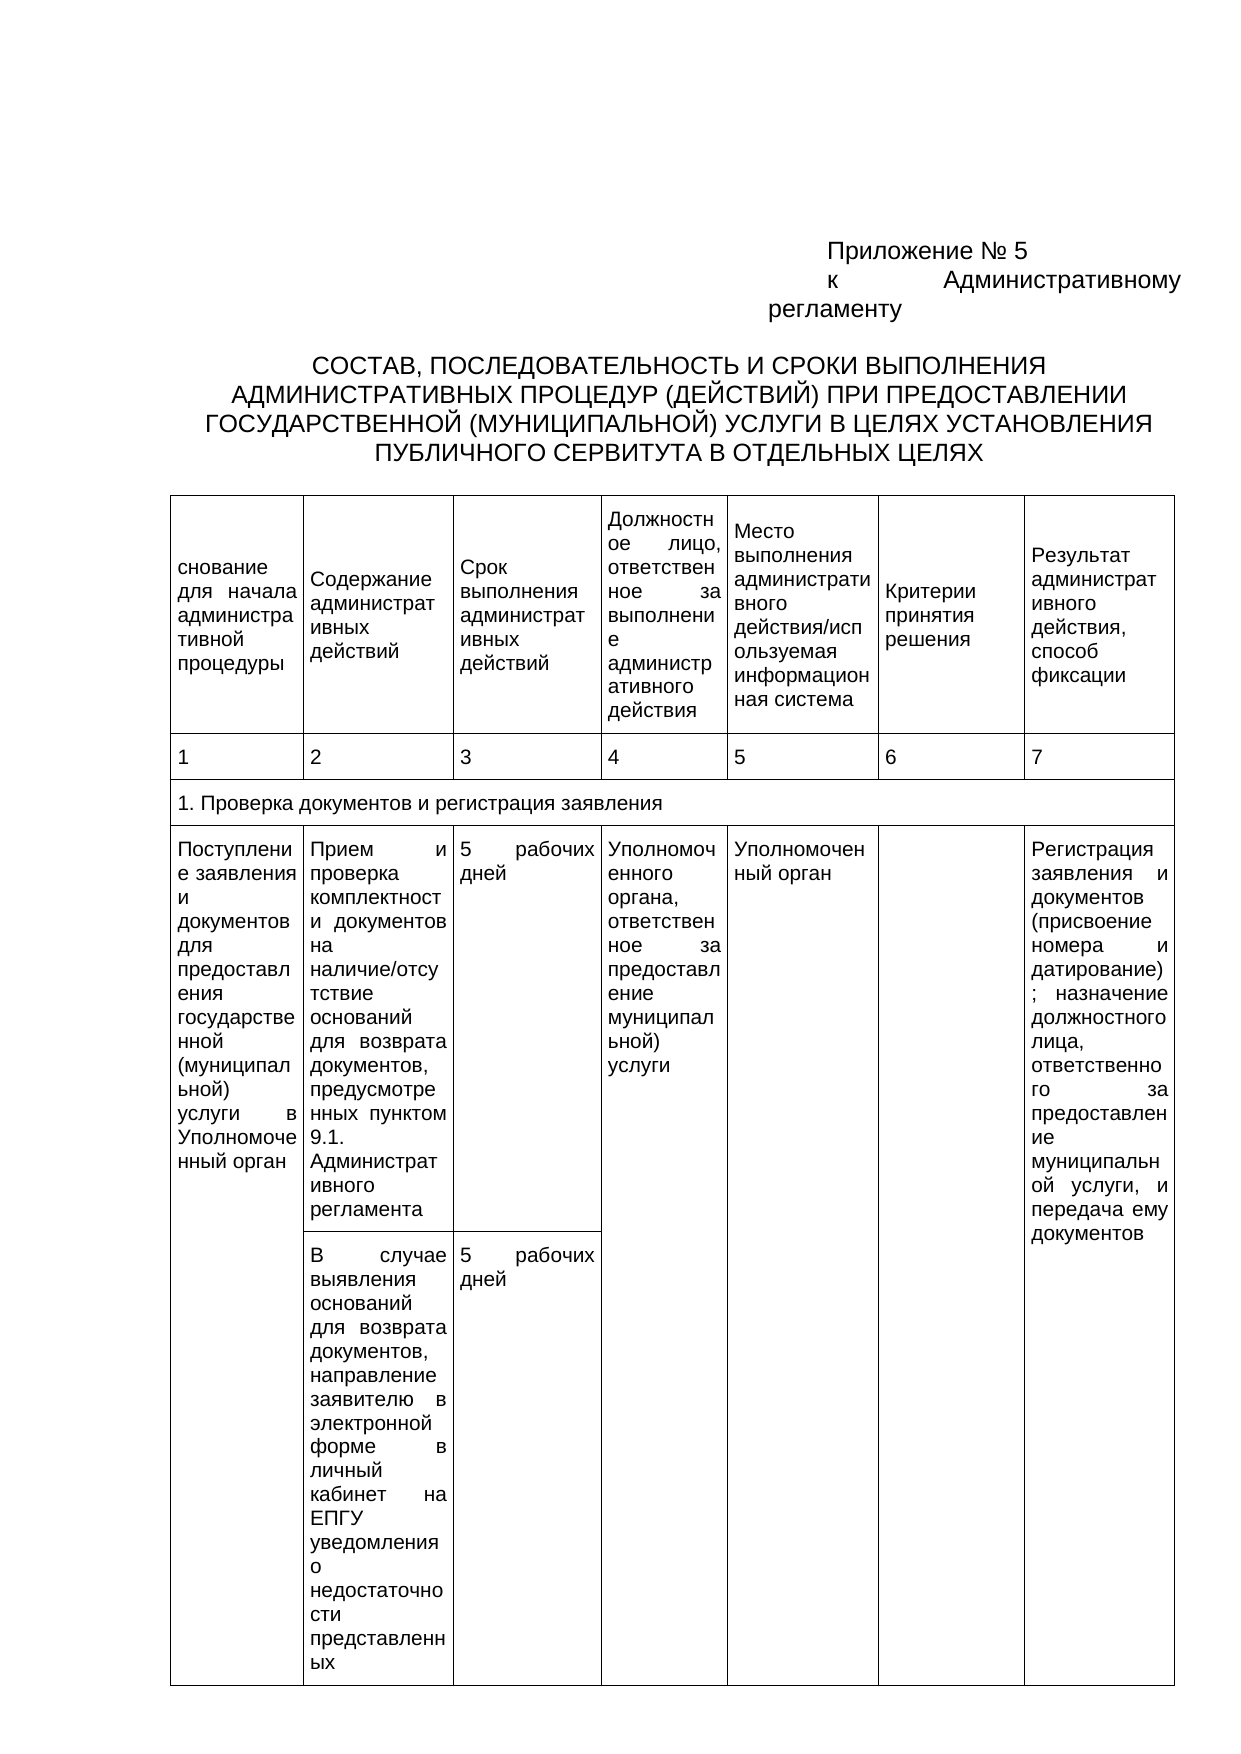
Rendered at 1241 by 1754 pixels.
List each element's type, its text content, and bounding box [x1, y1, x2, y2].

table_header Место выполнения административного действия/используемая информационная система [728, 496, 878, 733]
table_cell 4 [602, 734, 727, 779]
title АДМИНИСТРАТИВНЫХ ПРОЦЕДУР (ДЕЙСТВИЙ) ПРИ ПРЕДОСТАВЛЕНИИ [177, 380, 1181, 409]
text Приложение № 5 [768, 236, 1181, 265]
title СОСТАВ, ПОСЛЕДОВАТЕЛЬНОСТЬ И СРОКИ ВЫПОЛНЕНИЯ [177, 351, 1181, 380]
table_header снование для начала административной процедуры [171, 496, 303, 733]
table_cell 1 [171, 734, 303, 779]
text к Административному регламенту [768, 265, 1181, 322]
table_cell 7 [1025, 734, 1174, 779]
table_cell 3 [454, 734, 601, 779]
table_header Содержание административных действий [304, 496, 453, 733]
table_header Срок выполнения административных действий [454, 496, 601, 733]
table_cell 1. Проверка документов и регистрация заявления [171, 780, 1174, 825]
table_header Должностное лицо, ответственное за выполнение административного действия [602, 496, 727, 733]
table_cell 5 [728, 734, 878, 779]
table_cell Уполномоченного органа, ответственное за предоставление муниципальной) услуги [602, 826, 727, 1684]
title ГОСУДАРСТВЕННОЙ (МУНИЦИПАЛЬНОЙ) УСЛУГИ В ЦЕЛЯХ УСТАНОВЛЕНИЯ [177, 409, 1181, 437]
title ПУБЛИЧНОГО СЕРВИТУТА В ОТДЕЛЬНЫХ ЦЕЛЯХ [177, 437, 1181, 466]
table_cell 6 [879, 734, 1024, 779]
table_cell 5 рабочих дней [454, 826, 601, 1231]
table_cell Поступление заявления и документов для предоставления государственной (муниципальной) услуги в Уполномоченный орган [171, 826, 303, 1684]
table_cell 5 рабочих дней [454, 1232, 601, 1684]
table_cell Регистрация заявления и документов (присвоение номера и датирование); назначение должностного лица, ответственного за предоставление муниципальной услуги, и передача ему документов [1025, 826, 1174, 1684]
table_cell [879, 826, 1024, 1684]
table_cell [304, 1232, 453, 1684]
table_header Результат административного действия, способ фиксации [1025, 496, 1174, 733]
table_cell Прием и проверка комплектности документов на наличие/отсутствие оснований для возврата документов, предусмотренных пунктом 9.1. Административного регламента [304, 826, 453, 1231]
table_cell Уполномоченный орган [728, 826, 878, 1684]
table_cell 2 [304, 734, 453, 779]
table_header Критерии принятия решения [879, 496, 1024, 733]
